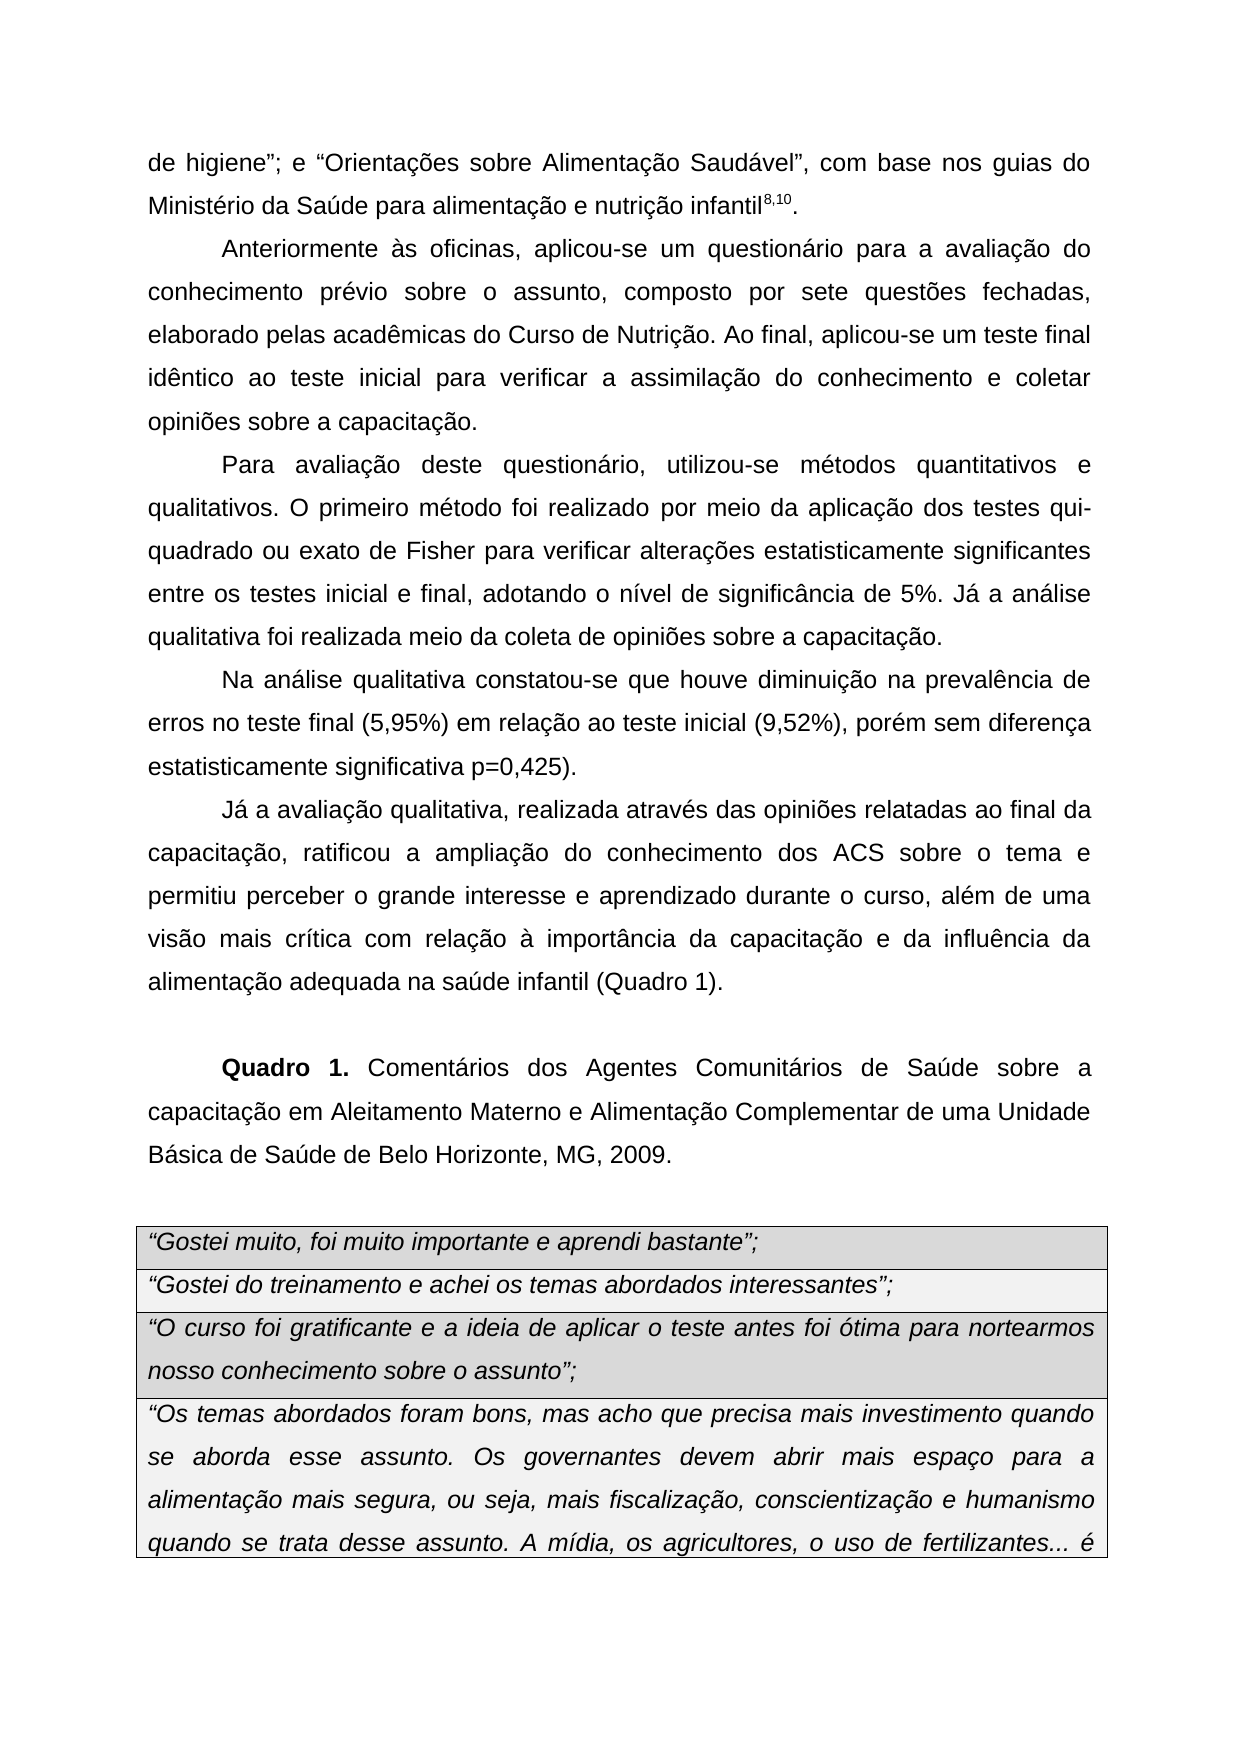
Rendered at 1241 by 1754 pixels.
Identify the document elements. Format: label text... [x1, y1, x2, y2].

text Anteriormente às oficinas, aplicou-se um questionário para a avaliação do conhecimento prévio sobre o assunto, composto por sete questões fechadas, elaborado pelas acadêmicas do Curso de Nutrição. Ao final, aplicou-se um teste final idêntico ao teste inicial para verificar a assimilação do conhecimento e coletar opiniões sobre a capacitação. [148, 234, 1092, 435]
table_cell “Gostei do treinamento e achei os temas abordados interessantes”; [137, 1270, 1107, 1312]
text Na análise qualitativa constatou-se que houve diminuição na prevalência de erros no teste final (5,95%) em relação ao teste inicial (9,52%), porém sem diferença estatisticamente significativa p=0,425). [148, 665, 1092, 780]
text Já a avaliação qualitativa, realizada através das opiniões relatadas ao final da capacitação, ratificou a ampliação do conhecimento dos ACS sobre o tema e permitiu perceber o grande interesse e aprendizado durante o curso, além de uma visão mais crítica com relação à importância da capacitação e da influência da alimentação adequada na saúde infantil (Quadro 1). [148, 794, 1092, 996]
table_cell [137, 1399, 1107, 1557]
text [148, 148, 1092, 219]
table_cell “O curso foi gratificante e a ideia de aplicar o teste antes foi ótima para nortearmos nosso conhecimento sobre o assunto”; [137, 1313, 1107, 1398]
table_header “Gostei muito, foi muito importante e aprendi bastante”; [137, 1227, 1107, 1269]
text Quadro 1. Comentários dos Agentes Comunitários de Saúde sobre a capacitação em Aleitamento Materno e Alimentação Complementar de uma Unidade Básica de Saúde de Belo Horizonte, MG, 2009. [148, 1053, 1092, 1168]
text Para avaliação deste questionário, utilizou-se métodos quantitativos e qualitativos. O primeiro método foi realizado por meio da aplicação dos testes qui-quadrado ou exato de Fisher para verificar alterações estatisticamente significantes entre os testes inicial e final, adotando o nível de significância de 5%. Já a análise qualitativa foi realizada meio da coleta de opiniões sobre a capacitação. [148, 449, 1092, 651]
